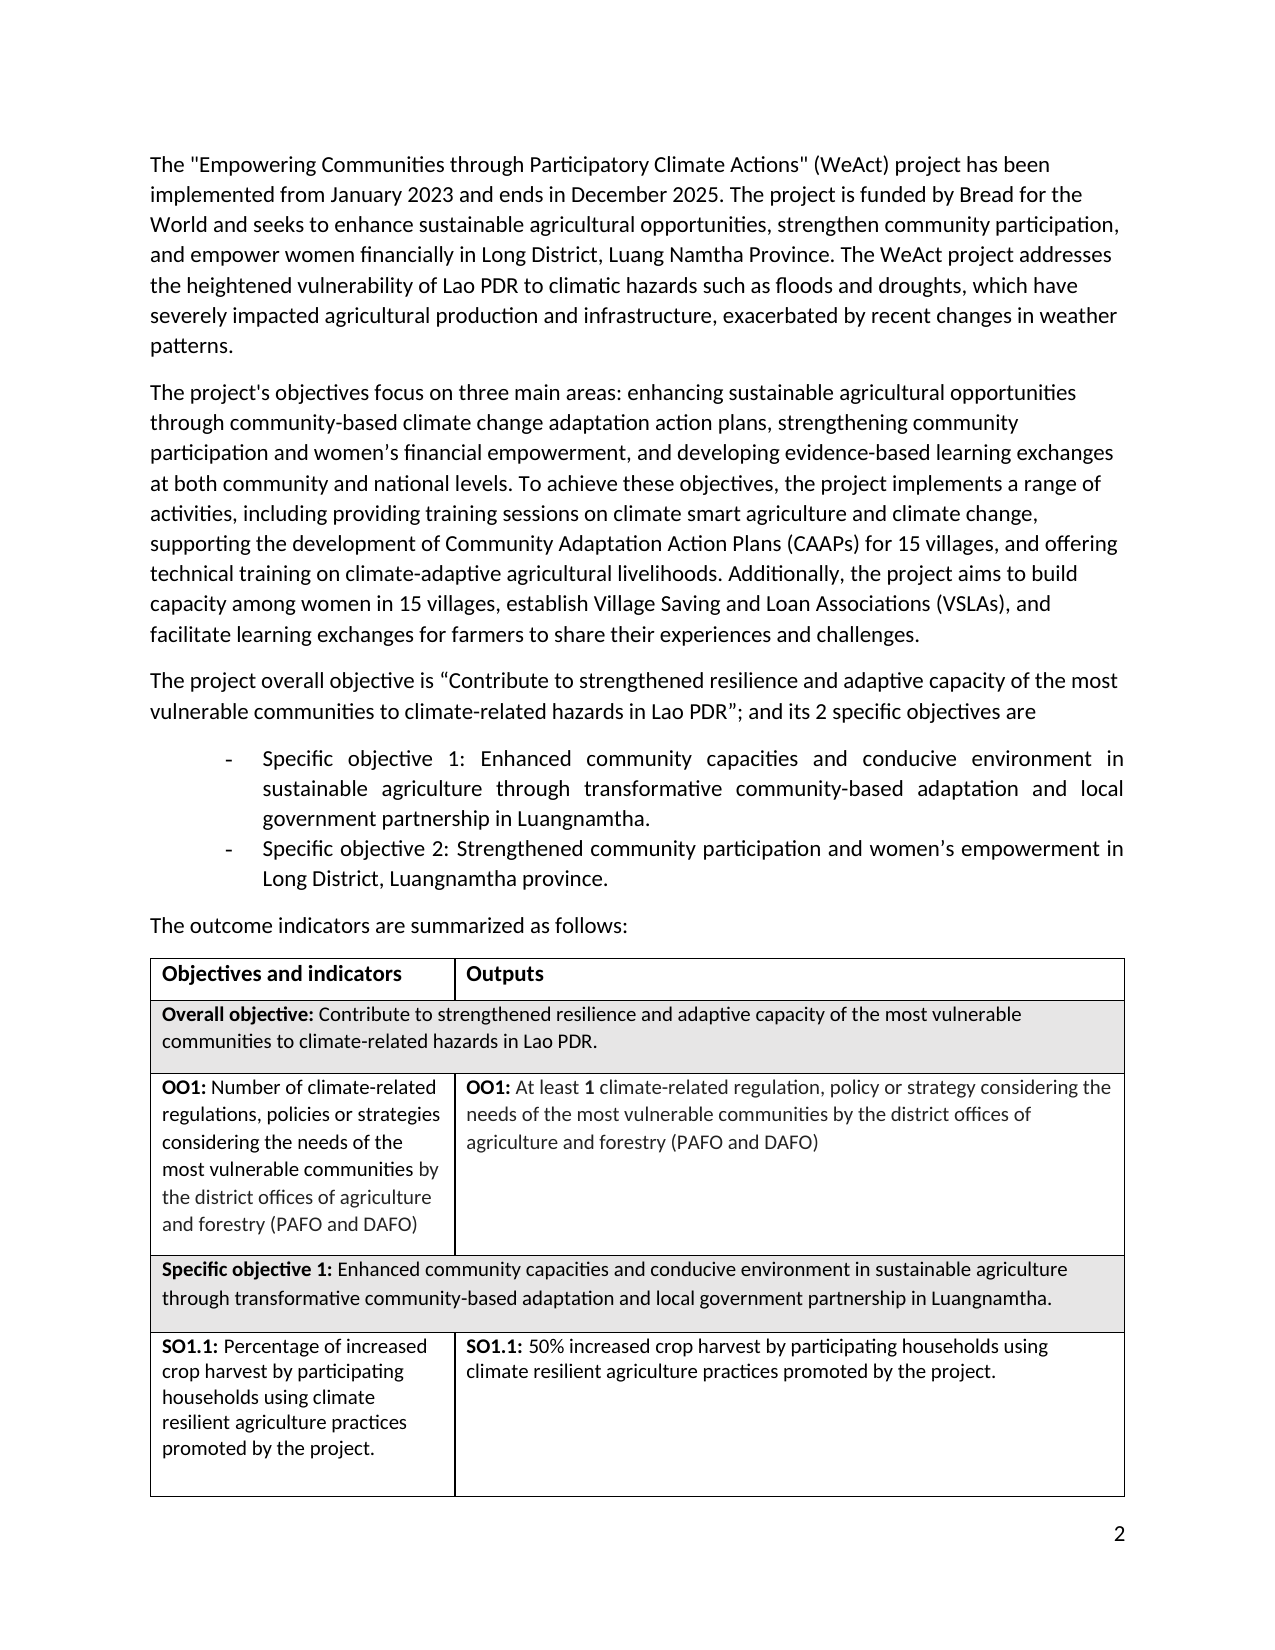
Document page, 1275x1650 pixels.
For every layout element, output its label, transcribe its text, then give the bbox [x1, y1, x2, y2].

table_header Objectives and indicators [151, 959, 454, 1000]
text The "Empowering Communities through Participatory Climate Actions" (WeAct) project has been implemented from January 2023 and ends in December 2025. The project is funded by Bread for the World and seeks to enhance sustainable agricultural opportunities, strengthen community participation, and empower women financially in Long District, Luang Namtha Province. The WeAct project addresses the heightened vulnerability of Lao PDR to climatic hazards such as floods and droughts, which have severely impacted agricultural production and infrastructure, exacerbated by recent changes in weather patterns. [150, 150, 1125, 359]
text The project's objectives focus on three main areas: enhancing sustainable agricultural opportunities through community-based climate change adaptation action plans, strengthening community participation and women’s financial empowerment, and developing evidence-based learning exchanges at both community and national levels. To achieve these objectives, the project implements a range of activities, including providing training sessions on climate smart agriculture and climate change, supporting the development of Community Adaptation Action Plans (CAAPs) for 15 villages, and offering technical training on climate-adaptive agricultural livelihoods. Additionally, the project aims to build capacity among women in 15 villages, establish Village Saving and Loan Associations (VSLAs), and facilitate learning exchanges for farmers to share their experiences and challenges. [150, 378, 1125, 648]
table_cell Specific objective 1: Enhanced community capacities and conducive environment in sustainable agriculture through transformative community-based adaptation and local government partnership in Luangnamtha. [151, 1256, 1124, 1332]
list Specific objective 2: Strengthened community participation and women’s empowerment in Long District, Luangnamtha province. [225, 834, 1125, 893]
table_cell SO1.1: 50% increased crop harvest by participating households using climate resilient agriculture practices promoted by the project. [456, 1333, 1124, 1496]
text The project overall objective is “Contribute to strengthened resilience and adaptive capacity of the most vulnerable communities to climate-related hazards in Lao PDR”; and its 2 specific objectives are [150, 667, 1125, 725]
table_cell SO1.1: Percentage of increased crop harvest by participating households using climate resilient agriculture practices promoted by the project. [151, 1333, 454, 1496]
table_cell OO1: Number of climate-related regulations, policies or strategies considering the needs of the most vulnerable communities by the district offices of agriculture and forestry (PAFO and DAFO) [151, 1074, 454, 1255]
table_cell OO1: At least 1 climate-related regulation, policy or strategy considering the needs of the most vulnerable communities by the district offices of agriculture and forestry (PAFO and DAFO) [456, 1074, 1124, 1255]
table_header Outputs [456, 959, 1124, 1000]
list Specific objective 1: Enhanced community capacities and conducive environment in sustainable agriculture through transformative community-based adaptation and local government partnership in Luangnamtha. [225, 744, 1125, 832]
text The outcome indicators are summarized as follows: [150, 911, 1125, 939]
table_cell Overall objective: Contribute to strengthened resilience and adaptive capacity of the most vulnerable communities to climate-related hazards in Lao PDR. [151, 1001, 1124, 1073]
